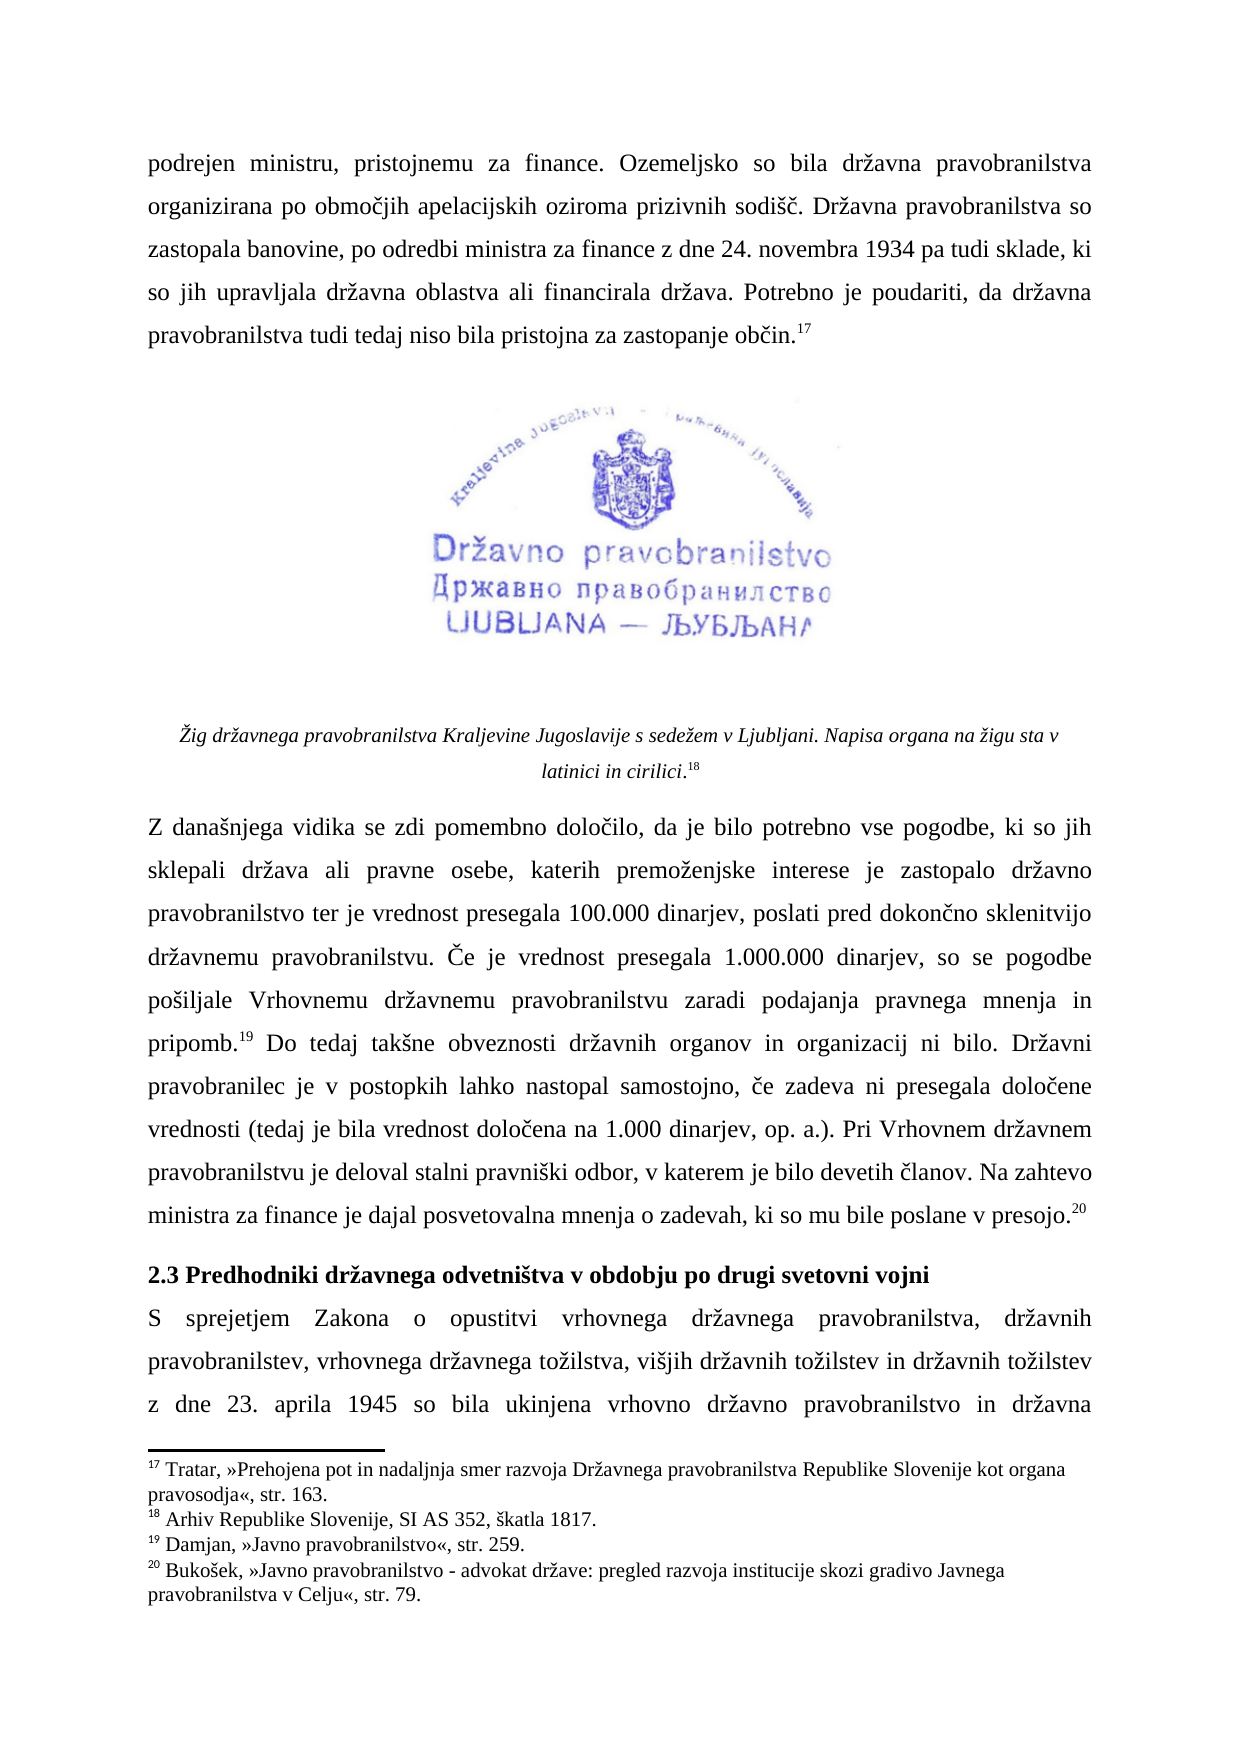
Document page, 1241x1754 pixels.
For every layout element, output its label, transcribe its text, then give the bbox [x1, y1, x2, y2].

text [148, 148, 1093, 349]
subtitle 2.3 Predhodniki državnega odvetništva v obdobju po drugi svetovni vojni [148, 1260, 1093, 1289]
text Žig državnega pravobranilstva Kraljevine Jugoslavije s sedežem v Ljubljani. Napisa organa na žigu sta v latinici in cirilici. [148, 723, 1093, 783]
picture [396, 380, 845, 693]
text Z današnjega vidika se zdi pomembno določilo, da je bilo potrebno vse pogodbe, ki so jih sklepali država ali pravne osebe, katerih premoženjske interese je zastopalo državno pravobranilstvo ter je vrednost presegala 100.000 dinarjev, poslati pred dokončno sklenitvijo državnemu pravobranilstvu. Če je vrednost presegala 1.000.000 dinarjev, so se pogodbe pošiljale Vrhovnemu državnemu pravobranilstvu zaradi podajanja pravnega mnenja in pripomb. Do tedaj takšne obveznosti državnih organov in organizacij ni bilo. Državni pravobranilec je v postopkih lahko nastopal samostojno, če zadeva ni presegala določene vrednosti (tedaj je bila vrednost določena na 1.000 dinarjev, op. a.). Pri Vrhovnem državnem pravobranilstvu je deloval stalni pravniški odbor, v katerem je bilo devetih članov. Na zahtevo ministra za finance je dajal posvetovalna mnenja o zadevah, ki so mu bile poslane v presojo. [148, 812, 1093, 1229]
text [148, 1303, 1093, 1418]
